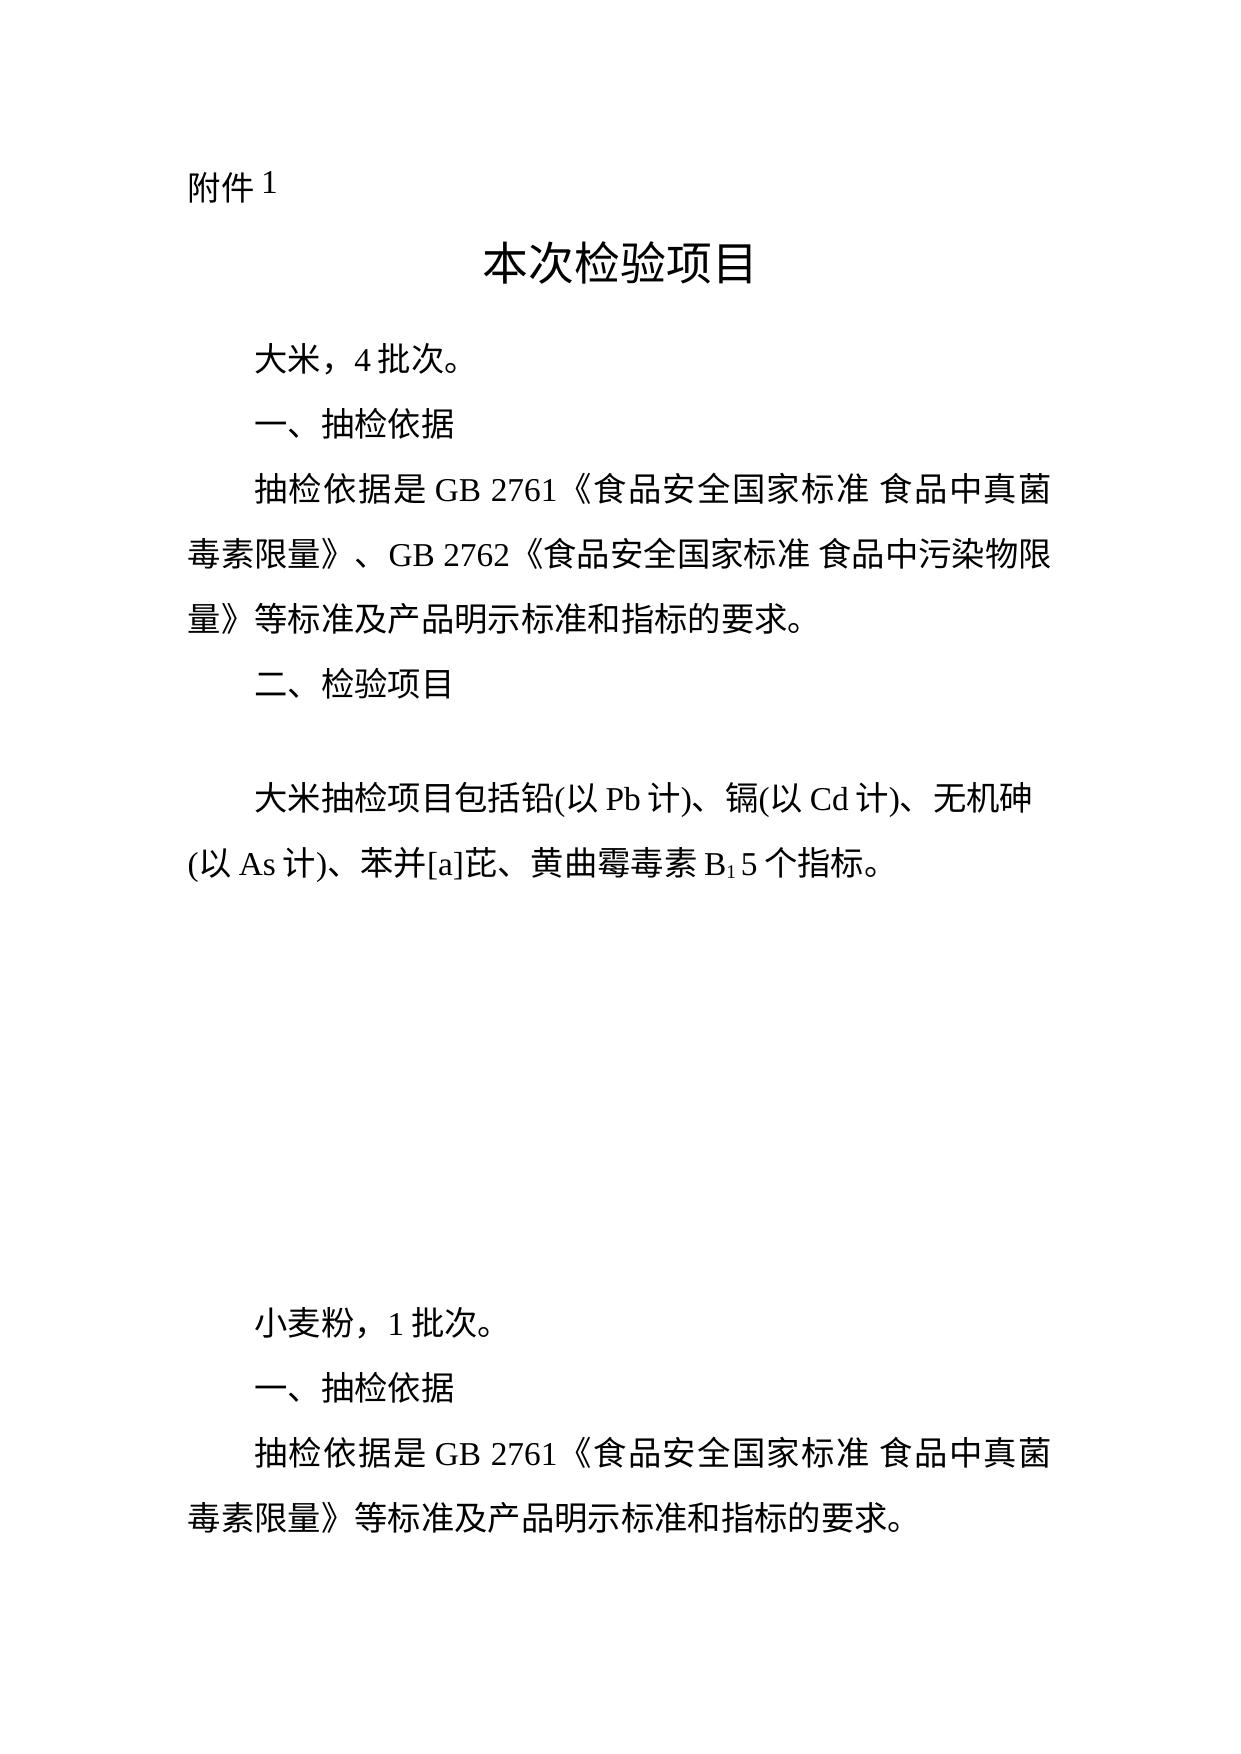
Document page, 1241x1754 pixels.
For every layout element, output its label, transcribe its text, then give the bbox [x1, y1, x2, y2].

text 二、检验项目 [187, 650, 1053, 715]
text 附件1 [187, 162, 1053, 227]
text 一、抽检依据 [187, 390, 1053, 455]
text 抽检依据是GB 2761《食品安全国家标准 食品中真菌毒素限量》、GB 2762《食品安全国家标准 食品中污染物限量》等标准及产品明示标准和指标的要求。 [187, 455, 1053, 650]
text 大米，4批次。 [187, 325, 1053, 390]
text 本次检验项目 [187, 227, 1053, 324]
text 小麦粉，1批次。 [187, 1288, 1053, 1353]
text 抽检依据是GB 2761《食品安全国家标准 食品中真菌毒素限量》等标准及产品明示标准和指标的要求。 [187, 1418, 1053, 1548]
text 大米抽检项目包括铅(以Pb计)、镉(以Cd计)、无机砷(以As计)、苯并[a]芘、黄曲霉毒素B1 5个指标。 [187, 763, 1053, 893]
text 一、抽检依据 [187, 1353, 1053, 1418]
